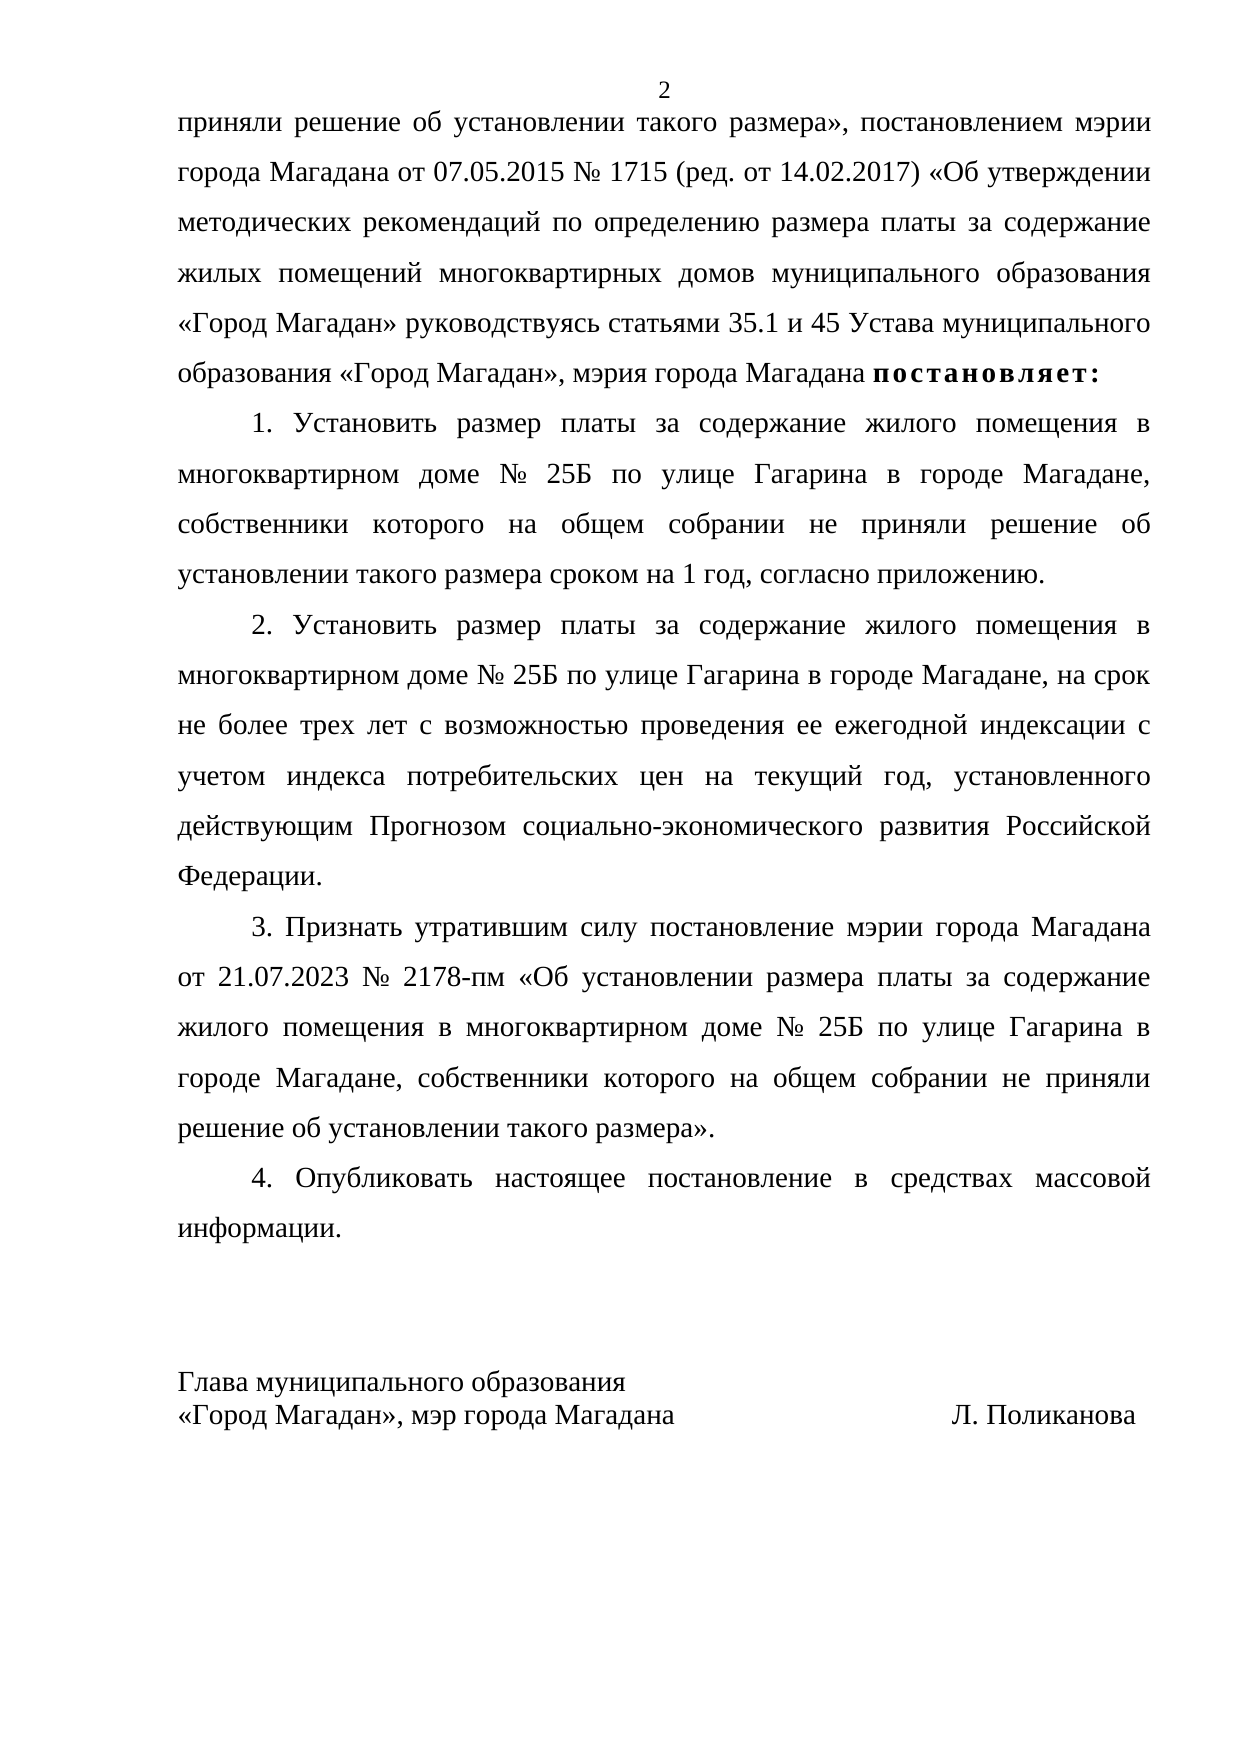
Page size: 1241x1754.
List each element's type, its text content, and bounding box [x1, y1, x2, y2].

text Глава муниципального образования [177, 1364, 1152, 1397]
text 4. Опубликовать настоящее постановление в средствах массовой информации. [177, 1160, 1152, 1244]
text «Город Магадан», мэр города Магадана Л. Поликанова [177, 1397, 1152, 1431]
text 1. Установить размер платы за содержание жилого помещения в многоквартирном доме № 25Б по улице Гагарина в городе Магадане, собственники которого на общем собрании не приняли решение об установлении такого размера сроком на 1 год, согласно приложению. [177, 406, 1152, 590]
text 3. Признать утратившим силу постановление мэрии города Магадана от 21.07.2023 № 2178-пм «Об установлении размера платы за содержание жилого помещения в многоквартирном доме № 25Б по улице Гагарина в городе Магадане, собственники которого на общем собрании не приняли решение об установлении такого размера». [177, 909, 1152, 1143]
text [177, 104, 1152, 389]
text 2. Установить размер платы за содержание жилого помещения в многоквартирном доме № 25Б по улице Гагарина в городе Магадане, на срок не более трех лет с возможностью проведения ее ежегодной индексации с учетом индекса потребительских цен на текущий год, установленного действующим Прогнозом социально-экономического развития Российской Федерации. [177, 607, 1152, 892]
